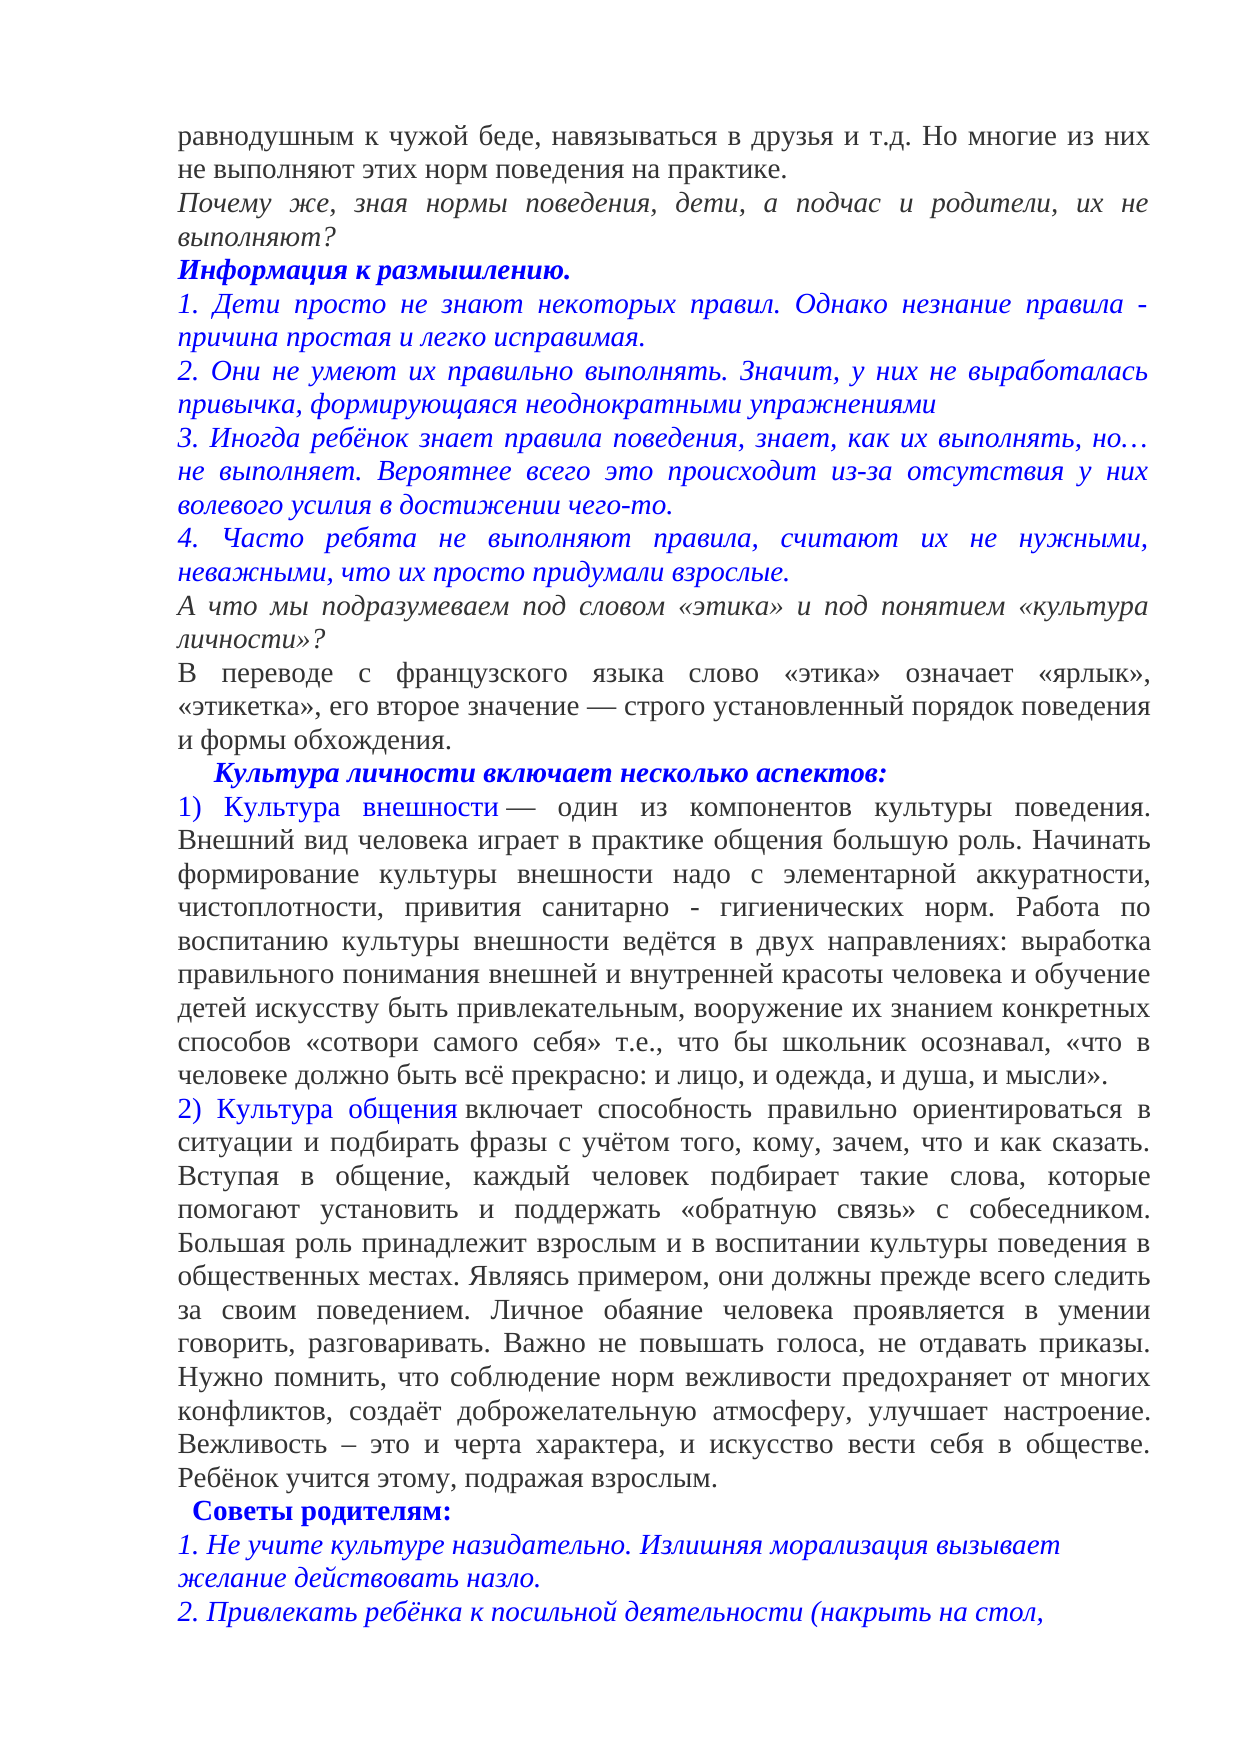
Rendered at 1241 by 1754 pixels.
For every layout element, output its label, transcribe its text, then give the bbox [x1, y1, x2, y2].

text А что мы подразумеваем под словом «этика» и под понятием «культура личности»? [177, 588, 1152, 655]
text Почему же, зная нормы поведения, дети, а подчас и родители, их не выполняют? [177, 185, 1152, 252]
text 2) Культура общения включает способность правильно ориентироваться в ситуации и подбирать фразы с учётом того, кому, зачем, что и как сказать. Вступая в общение, каждый человек подбирает такие слова, которые помогают установить и поддержать «обратную связь» с собеседником. Большая роль принадлежит взрослым и в воспитании культуры поведения в общественных местах. Являясь примером, они должны прежде всего следить за своим поведением. Личное обаяние человека проявляется в умении говорить, разговаривать. Важно не повышать голоса, не отдавать приказы. Нужно помнить, что соблюдение норм вежливости предохраняет от многих конфликтов, создаёт доброжелательную атмосферу, улучшает настроение. Вежливость – это и черта характера, и искусство вести себя в обществе. Ребёнок учится этому, подражая взрослым. [177, 1091, 1152, 1493]
text Советы родителям: [177, 1493, 1152, 1527]
text Культура личности включает несколько аспектов: [177, 755, 1152, 789]
text 1) Культура внешности — один из компонентов культуры поведения. Внешний вид человека играет в практике общения большую роль. Начинать формирование культуры внешности надо с элементарной аккуратности, чистоплотности, привития санитарно - гигиенических норм. Работа по воспитанию культуры внешности ведётся в двух направлениях: выработка правильного понимания внешней и внутренней красоты человека и обучение детей искусству быть привлекательным, вооружение их знанием конкретных способов «сотвори самого себя» т.е., что бы школьник осознавал, «что в человеке должно быть всё прекрасно: и лицо, и одежда, и душа, и мысли». [177, 789, 1152, 1091]
text 4. Часто ребята не выполняют правила, считают их не нужными, неважными, что их просто придумали взрослые. [177, 521, 1152, 588]
text 3. Иногда ребёнок знает правила поведения, знает, как их выполнять, но… не выполняет. Вероятнее всего это происходит из-за отсутствия у них волевого усилия в достижении чего-то. [177, 420, 1152, 521]
text В переводе с французского языка слово «этика» означает «ярлык», «этикетка», его второе значение — строго установленный порядок поведения и формы обхождения. [177, 655, 1152, 755]
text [177, 118, 1152, 185]
text 1. Дети просто не знают некоторых правил. Однако незнание правила - причина простая и легко исправимая. [177, 286, 1152, 353]
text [177, 1527, 1152, 1627]
text Информация к размышлению. [177, 252, 1152, 286]
text 2. Они не умеют их правильно выполнять. Значит, у них не выработалась привычка, формирующаяся неоднократными упражнениями [177, 353, 1152, 420]
